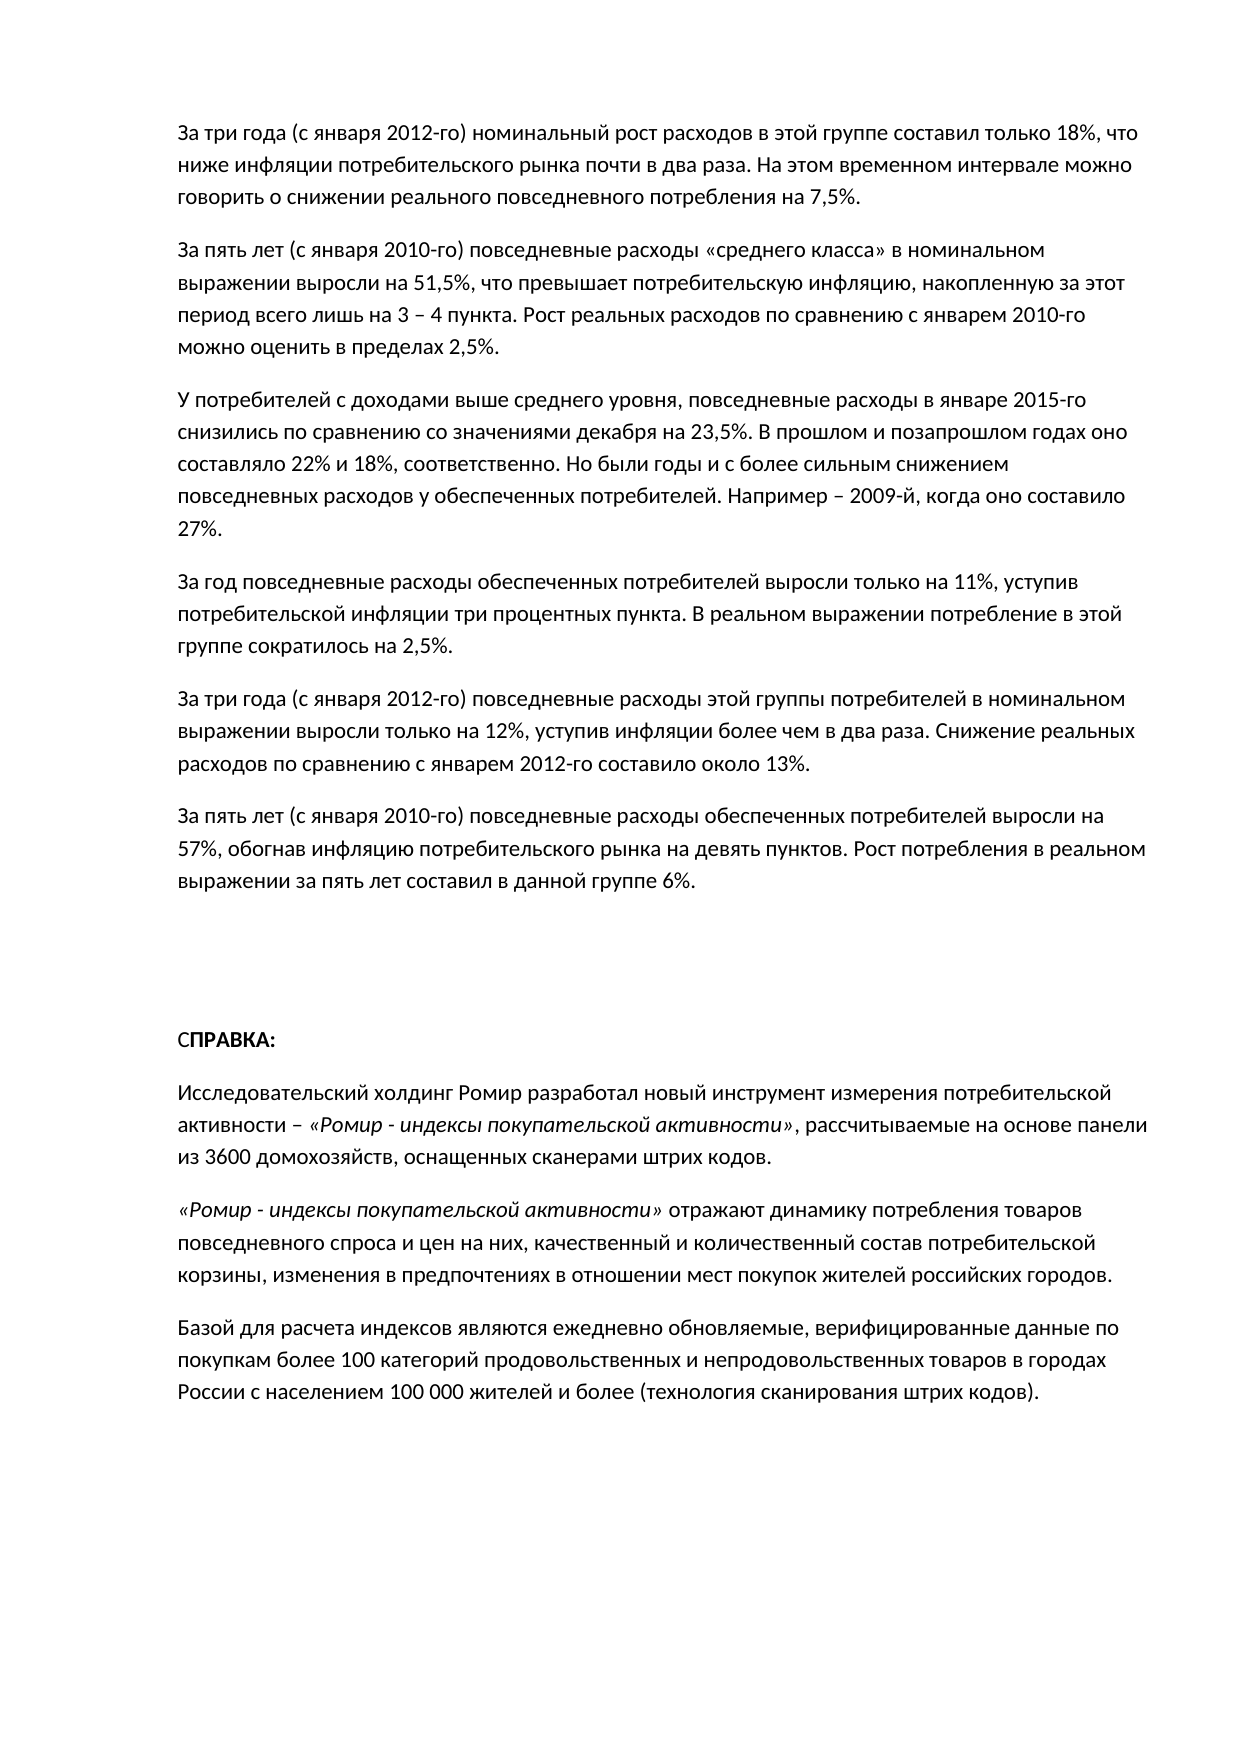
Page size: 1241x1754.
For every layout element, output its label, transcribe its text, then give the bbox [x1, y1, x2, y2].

text За три года (с января 2012-го) номинальный рост расходов в этой группе составил только 18%, что ниже инфляции потребительского рынка почти в два раза. На этом временном интервале можно говорить о снижении реального повседневного потребления на 7,5%. [177, 118, 1152, 211]
text «Ромир - индексы покупательской активности» отражают динамику потребления товаров повседневного спроса и цен на них, качественный и количественный состав потребительской корзины, изменения в предпочтениях в отношении мест покупок жителей российских городов. [177, 1196, 1152, 1288]
text У потребителей с доходами выше среднего уровня, повседневные расходы в январе 2015-го снизились по сравнению со значениями декабря на 23,5%. В прошлом и позапрошлом годах оно составляло 22% и 18%, соответственно. Но были годы и с более сильным снижением повседневных расходов у обеспеченных потребителей. Например – 2009-й, когда оно составило 27%. [177, 385, 1152, 542]
text За год повседневные расходы обеспеченных потребителей выросли только на 11%, уступив потребительской инфляции три процентных пункта. В реальном выражении потребление в этой группе сократилось на 2,5%. [177, 567, 1152, 659]
text За пять лет (с января 2010-го) повседневные расходы обеспеченных потребителей выросли на 57%, обогнав инфляцию потребительского рынка на девять пунктов. Рост потребления в реальном выражении за пять лет составил в данной группе 6%. [177, 802, 1152, 894]
text За три года (с января 2012-го) повседневные расходы этой группы потребителей в номинальном выражении выросли только на 12%, уступив инфляции более чем в два раза. Снижение реальных расходов по сравнению с январем 2012-го составило около 13%. [177, 684, 1152, 777]
text Базой для расчета индексов являются ежедневно обновляемые, верифицированные данные по покупкам более 100 категорий продовольственных и непродовольственных товаров в городах России с населением 100 000 жителей и более (технология сканирования штрих кодов). [177, 1313, 1152, 1405]
text Исследовательский холдинг Ромир разработал новый инструмент измерения потребительской активности – «Ромир - индексы покупательской активности», рассчитываемые на основе панели из 3600 домохозяйств, оснащенных сканерами штрих кодов. [177, 1078, 1152, 1171]
text За пять лет (с января 2010-го) повседневные расходы «среднего класса» в номинальном выражении выросли на 51,5%, что превышает потребительскую инфляцию, накопленную за этот период всего лишь на 3 – 4 пункта. Рост реальных расходов по сравнению с январем 2010-го можно оценить в пределах 2,5%. [177, 236, 1152, 360]
text СПРАВКА: [177, 1025, 1152, 1053]
